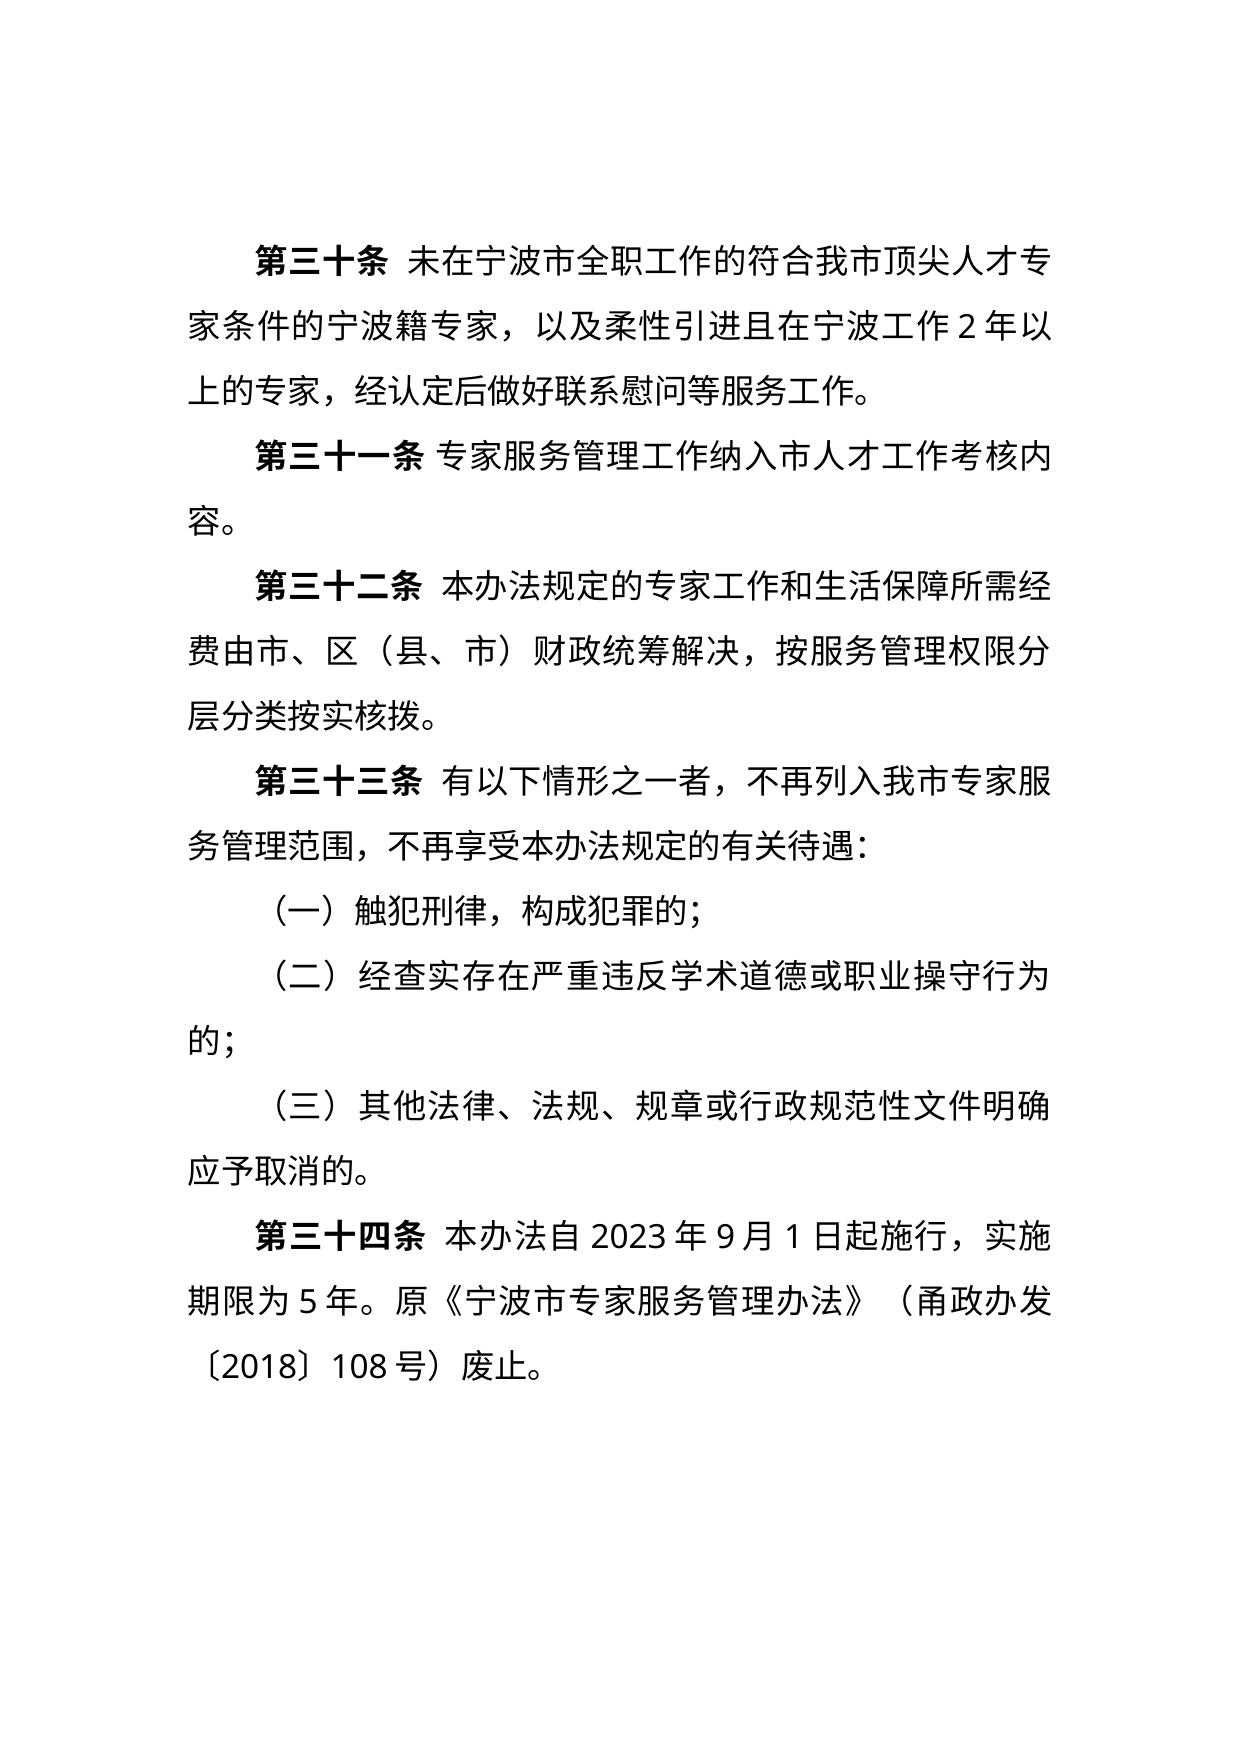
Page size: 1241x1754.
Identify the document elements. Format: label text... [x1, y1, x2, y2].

text 第三十一条 专家服务管理工作纳入市人才工作考核内容。 [187, 422, 1053, 552]
text 第三十条 未在宁波市全职工作的符合我市顶尖人才专家条件的宁波籍专家，以及柔性引进且在宁波工作2年以上的专家，经认定后做好联系慰问等服务工作。 [187, 227, 1053, 422]
text （二）经查实存在严重违反学术道德或职业操守行为的； [187, 942, 1053, 1072]
text 第三十二条 本办法规定的专家工作和生活保障所需经费由市、区（县、市）财政统筹解决，按服务管理权限分层分类按实核拨。 [187, 552, 1053, 747]
text 第三十三条 有以下情形之一者，不再列入我市专家服务管理范围，不再享受本办法规定的有关待遇： [187, 747, 1053, 877]
text 第三十四条 本办法自2023年9月1日起施行，实施期限为5年。原《宁波市专家服务管理办法》（甬政办发〔2018〕108号）废止。 [187, 1202, 1053, 1397]
text （三）其他法律、法规、规章或行政规范性文件明确应予取消的。 [187, 1072, 1053, 1202]
text （一）触犯刑律，构成犯罪的； [187, 877, 1053, 942]
